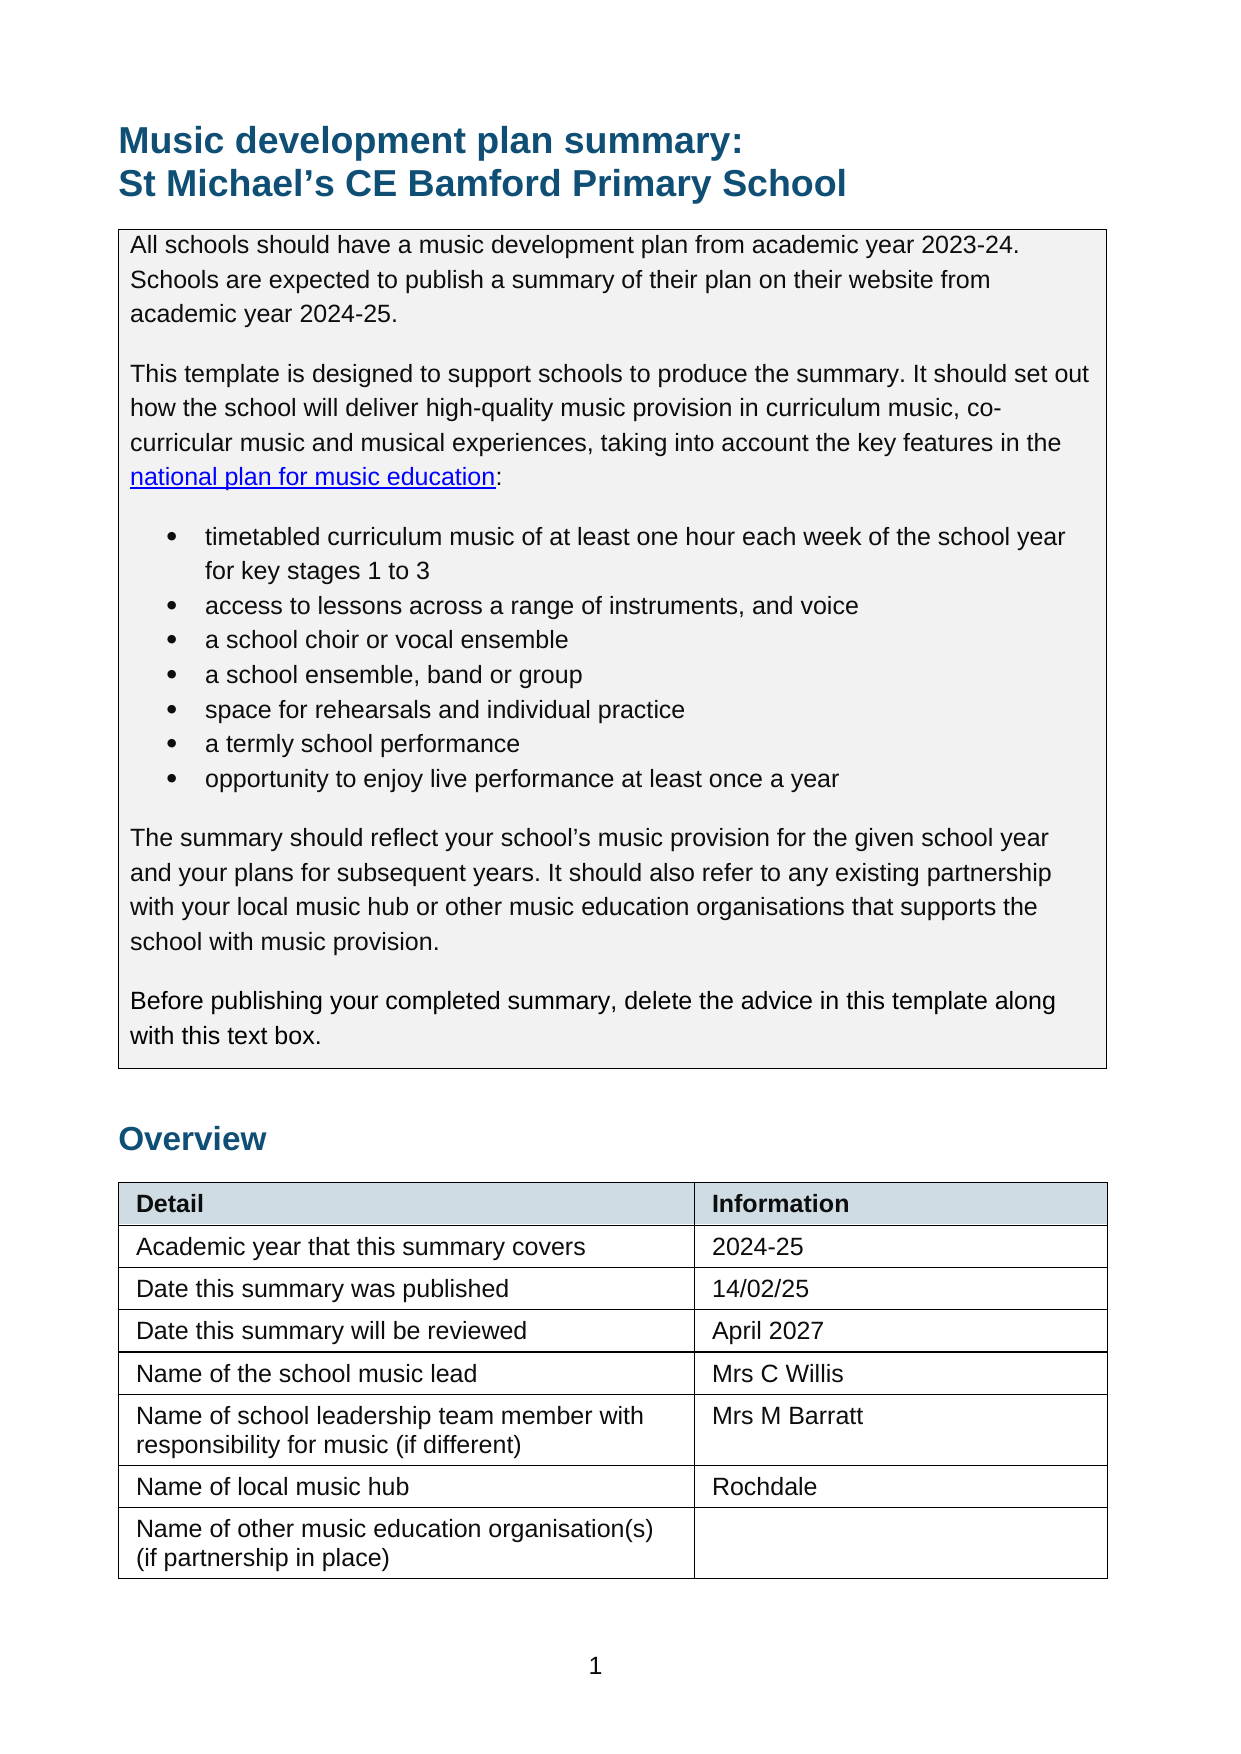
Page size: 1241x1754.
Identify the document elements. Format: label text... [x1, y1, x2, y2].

table_header All schools should have a music development plan from academic year 2023-24. Schools are expected to publish a summary of their plan on their website from academic year 2024-25. This template is designed to support schools to produce the summary. It should set out how the school will deliver high-quality music provision in curriculum music, co-curricular music and musical experiences, taking into account the key features in the national plan for music education: timetabled curriculum music of at least one hour each week of the school year for key stages 1 to 3 access to lessons across a range of instruments, and voice a school choir or vocal ensemble a school ensemble, band or group space for rehearsals and individual practice a termly school performance opportunity to enjoy live performance at least once a year The summary should reflect your school’s music provision for the given school year and your plans for subsequent years. It should also refer to any existing partnership with your local music hub or other music education organisations that supports the school with music provision. Before publishing your completed summary, delete the advice in this template along with this text box. [119, 230, 1106, 1068]
table_cell April 2027 [695, 1310, 1107, 1351]
table_cell Rochdale [695, 1466, 1107, 1507]
subtitle Overview [118, 1119, 1107, 1157]
table_cell Mrs M Barratt [695, 1395, 1107, 1465]
table_cell Name of the school music lead [119, 1353, 694, 1394]
table_cell Academic year that this summary covers [119, 1226, 694, 1267]
table_header Detail [119, 1183, 694, 1224]
table_cell 2024-25 [695, 1226, 1107, 1267]
table_cell Name of local music hub [119, 1466, 694, 1507]
table_cell Mrs C Willis [695, 1353, 1107, 1394]
table_cell Name of school leadership team member with responsibility for music (if different) [119, 1395, 694, 1465]
table_cell [695, 1508, 1107, 1578]
table_header Information [695, 1183, 1107, 1224]
table_cell Name of other music education organisation(s) (if partnership in place) [119, 1508, 694, 1578]
subtitle Music development plan summary: St Michael’s CE Bamford Primary School [118, 118, 1107, 204]
table_cell Date this summary will be reviewed [119, 1310, 694, 1351]
table_cell 14/02/25 [695, 1268, 1107, 1309]
table_cell Date this summary was published [119, 1268, 694, 1309]
